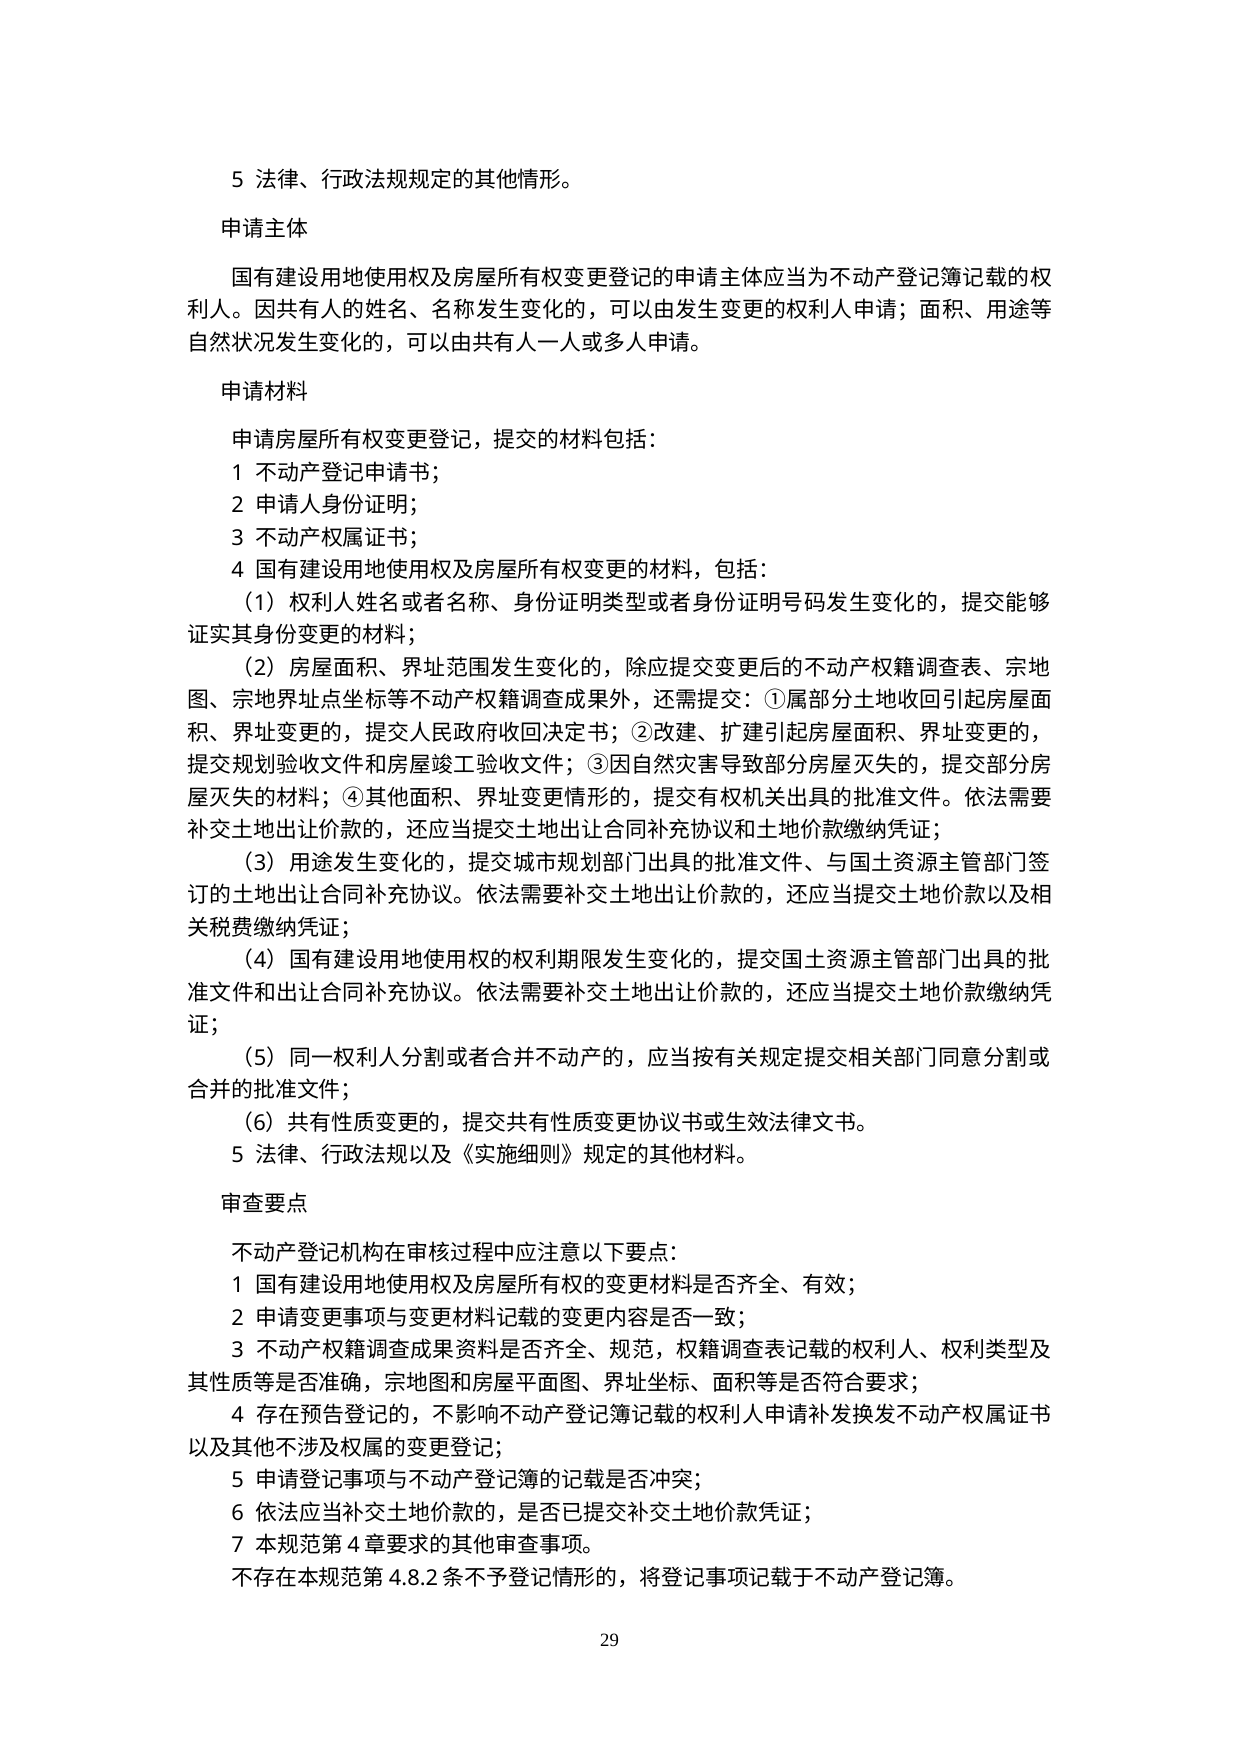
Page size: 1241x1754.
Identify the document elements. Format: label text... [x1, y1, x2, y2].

text 1 国有建设用地使用权及房屋所有权的变更材料是否齐全、有效； [187, 1267, 1053, 1299]
text （1）权利人姓名或者名称、身份证明类型或者身份证明号码发生变化的，提交能够证实其身份变更的材料； [187, 584, 1053, 649]
text 3 不动产权籍调查成果资料是否齐全、规范，权籍调查表记载的权利人、权利类型及其性质等是否准确，宗地图和房屋平面图、界址坐标、面积等是否符合要求； [187, 1332, 1053, 1397]
text 审查要点 [220, 1186, 1053, 1218]
text 申请材料 [220, 373, 1053, 406]
text 5 法律、行政法规规定的其他情形。 [187, 162, 1053, 194]
text 国有建设用地使用权及房屋所有权变更登记的申请主体应当为不动产登记簿记载的权利人。因共有人的姓名、名称发生变化的，可以由发生变更的权利人申请；面积、用途等自然状况发生变化的，可以由共有人一人或多人申请。 [187, 259, 1053, 357]
text （5）同一权利人分割或者合并不动产的，应当按有关规定提交相关部门同意分割或合并的批准文件； [187, 1039, 1053, 1104]
text （6）共有性质变更的，提交共有性质变更协议书或生效法律文书。 [187, 1104, 1053, 1137]
text （3）用途发生变化的，提交城市规划部门出具的批准文件、与国土资源主管部门签订的土地出让合同补充协议。依法需要补交土地出让价款的，还应当提交土地价款以及相关税费缴纳凭证； [187, 844, 1053, 942]
text 不存在本规范第4.8.2条不予登记情形的，将登记事项记载于不动产登记簿。 [187, 1559, 1053, 1592]
text 5 申请登记事项与不动产登记簿的记载是否冲突； [187, 1462, 1053, 1494]
text 3 不动产权属证书； [187, 519, 1053, 552]
text 5 法律、行政法规以及《实施细则》规定的其他材料。 [187, 1137, 1053, 1169]
text 申请主体 [220, 211, 1053, 243]
text 4 国有建设用地使用权及房屋所有权变更的材料，包括： [187, 552, 1053, 584]
text （4）国有建设用地使用权的权利期限发生变化的，提交国土资源主管部门出具的批准文件和出让合同补充协议。依法需要补交土地出让价款的，还应当提交土地价款缴纳凭证； [187, 942, 1053, 1039]
text 1 不动产登记申请书； [187, 454, 1053, 487]
text 7 本规范第4章要求的其他审查事项。 [187, 1527, 1053, 1559]
text 6 依法应当补交土地价款的，是否已提交补交土地价款凭证； [187, 1494, 1053, 1527]
text 不动产登记机构在审核过程中应注意以下要点： [187, 1234, 1053, 1267]
text 4 存在预告登记的，不影响不动产登记簿记载的权利人申请补发换发不动产权属证书以及其他不涉及权属的变更登记； [187, 1397, 1053, 1462]
text 2 申请人身份证明； [187, 487, 1053, 519]
text 2 申请变更事项与变更材料记载的变更内容是否一致； [187, 1299, 1053, 1332]
text （2）房屋面积、界址范围发生变化的，除应提交变更后的不动产权籍调查表、宗地图、宗地界址点坐标等不动产权籍调查成果外，还需提交：①属部分土地收回引起房屋面积、界址变更的，提交人民政府收回决定书；②改建、扩建引起房屋面积、界址变更的，提交规划验收文件和房屋竣工验收文件；③因自然灾害导致部分房屋灭失的，提交部分房屋灭失的材料；④其他面积、界址变更情形的，提交有权机关出具的批准文件。依法需要补交土地出让价款的，还应当提交土地出让合同补充协议和土地价款缴纳凭证； [187, 649, 1053, 844]
text 申请房屋所有权变更登记，提交的材料包括： [187, 422, 1053, 454]
